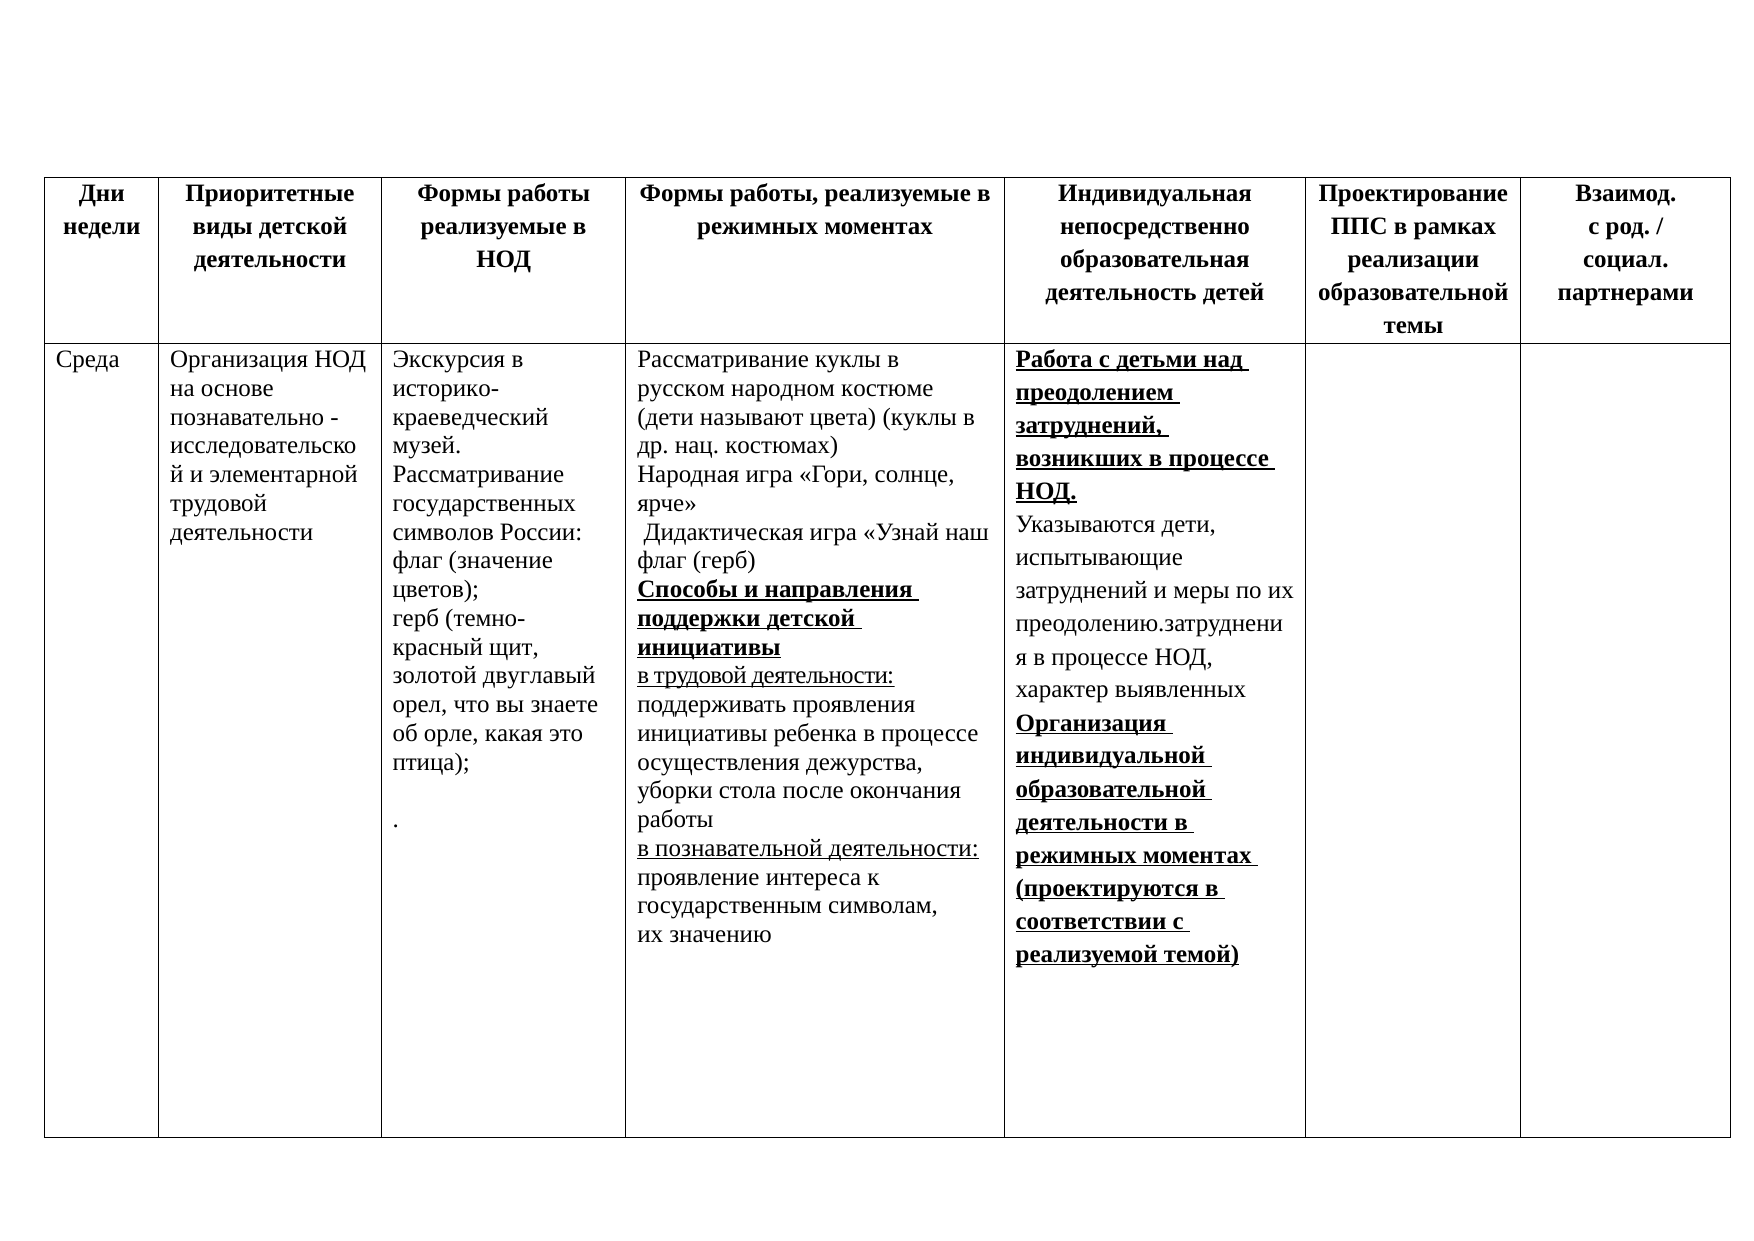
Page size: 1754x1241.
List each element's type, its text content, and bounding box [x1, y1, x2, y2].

table_cell Формы работы реализуемые в НОД [382, 178, 625, 343]
table_cell Проектирование ППС в рамках реализации образовательной темы [1306, 178, 1520, 343]
table_cell Индивидуальная непосредственно образовательная деятельность детей [1005, 178, 1305, 343]
table_cell Приоритетные виды детской деятельности [159, 178, 381, 343]
table_cell Дни недели [45, 178, 158, 343]
table_cell [1306, 344, 1520, 1137]
table_cell Формы работы, реализуемые в режимных моментах [626, 178, 1004, 343]
table_cell Среда [45, 344, 158, 1137]
table_cell [1521, 344, 1730, 1137]
table_cell Взаимод. с род. / социал. партнерами [1521, 178, 1730, 343]
table_cell Экскурсия в историко-краеведческий музей. Рассматривание государственных символов России: флаг (значение цветов); герб (темно-красный щит, золотой двуглавый орел, что вы знаете об орле, какая это птица); . [382, 344, 625, 1137]
table_cell Работа с детьми над преодолением затруднений, возникших в процессе НОД. Указываются дети, испытывающие затруднений и меры по их преодолению.затруднения в процессе НОД, характер выявленных Организация индивидуальной образовательной деятельности в режимных моментах (проектируются в соответствии с реализуемой темой) [1005, 344, 1305, 1137]
table_cell Организация НОД на основе познавательно - исследовательской и элементарной трудовой деятельности [159, 344, 381, 1137]
table_cell Рассматривание куклы в русском народном костюме (дети называют цвета) (куклы в др. нац. костюмах) Народная игра «Гори, солнце, ярче» Дидактическая игра «Узнай наш флаг (герб) Способы и направления поддержки детской инициативы в трудовой деятельности: поддерживать проявления инициативы ребенка в процессе осуществления дежурства, уборки стола после окончания работы в познавательной деятельности: проявление интереса к государственным символам, их значению [626, 344, 1004, 1137]
